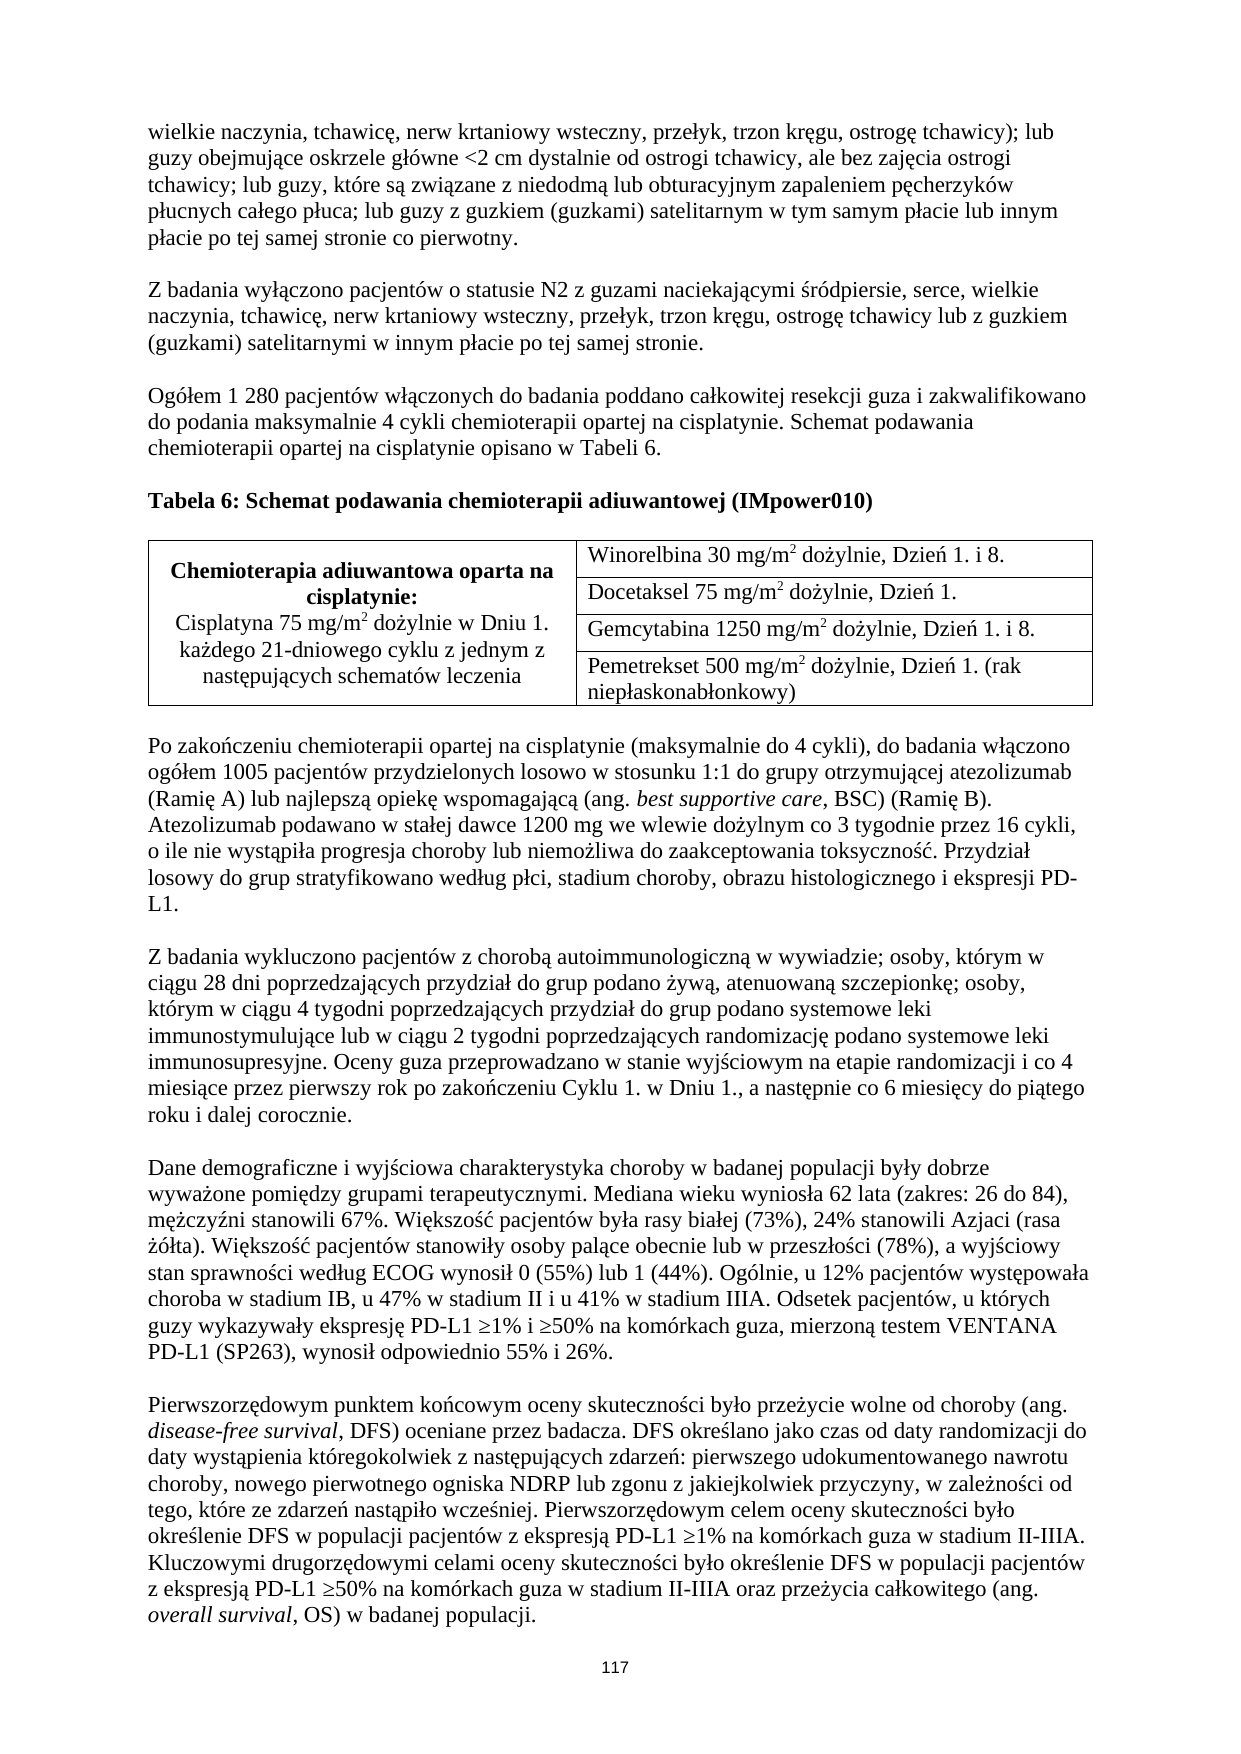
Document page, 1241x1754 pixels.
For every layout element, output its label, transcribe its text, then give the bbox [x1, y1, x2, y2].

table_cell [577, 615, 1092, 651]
text Tabela 6: Schemat podawania chemioterapii adiuwantowej (IMpower010) [148, 487, 1092, 513]
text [148, 118, 1092, 250]
text Pierwszorzędowym punktem końcowym oceny skuteczności było przeżycie wolne od choroby (ang. disease-free survival, DFS) oceniane przez badacza. DFS określano jako czas od daty randomizacji do daty wystąpienia któregokolwiek z następujących zdarzeń: pierwszego udokumentowanego nawrotu choroby, nowego pierwotnego ogniska NDRP lub zgonu z jakiejkolwiek przyczyny, w zależności od tego, które ze zdarzeń nastąpiło wcześniej. Pierwszorzędowym celem oceny skuteczności było określenie DFS w populacji pacjentów z ekspresją PD-L1 ≥1% na komórkach guza w stadium II-IIIA. Kluczowymi drugorzędowymi celami oceny skuteczności było określenie DFS w populacji pacjentów z ekspresją PD-L1 ≥50% na komórkach guza w stadium II-IIIA oraz przeżycia całkowitego (ang. overall survival, OS) w badanej populacji. [148, 1391, 1092, 1628]
text Dane demograficzne i wyjściowa charakterystyka choroby w badanej populacji były dobrze wyważone pomiędzy grupami terapeutycznymi. Mediana wieku wyniosła 62 lata (zakres: 26 do 84), mężczyźni stanowili 67%. Większość pacjentów była rasy białej (73%), 24% stanowili Azjaci (rasa żółta). Większość pacjentów stanowiły osoby palące obecnie lub w przeszłości (78%), a wyjściowy stan sprawności według ECOG wynosił 0 (55%) lub 1 (44%). Ogólnie, u 12% pacjentów występowała choroba w stadium IB, u 47% w stadium II i u 41% w stadium IIIA. Odsetek pacjentów, u których guzy wykazywały ekspresję PD-L1 ≥1% i ≥50% na komórkach guza, mierzoną testem VENTANA PD-L1 (SP263), wynosił odpowiednio 55% i 26%. [148, 1153, 1092, 1364]
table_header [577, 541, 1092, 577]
text Z badania wyłączono pacjentów o statusie N2 z guzami naciekającymi śródpiersie, serce, wielkie naczynia, tchawicę, nerw krtaniowy wsteczny, przełyk, trzon kręgu, ostrogę tchawicy lub z guzkiem (guzkami) satelitarnymi w innym płacie po tej samej stronie. [148, 276, 1092, 355]
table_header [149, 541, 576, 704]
text Ogółem 1 280 pacjentów włączonych do badania poddano całkowitej resekcji guza i zakwalifikowano do podania maksymalnie 4 cykli chemioterapii opartej na cisplatynie. Schemat podawania chemioterapii opartej na cisplatynie opisano w Tabeli 6. [148, 382, 1092, 461]
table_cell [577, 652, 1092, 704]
text Po zakończeniu chemioterapii opartej na cisplatynie (maksymalnie do 4 cykli), do badania włączono ogółem 1005 pacjentów przydzielonych losowo w stosunku 1:1 do grupy otrzymującej atezolizumab (Ramię A) lub najlepszą opiekę wspomagającą (ang. best supportive care, BSC) (Ramię B). Atezolizumab podawano w stałej dawce 1200 mg we wlewie dożylnym co 3 tygodnie przez 16 cykli, o ile nie wystąpiła progresja choroby lub niemożliwa do zaakceptowania toksyczność. Przydział losowy do grup stratyfikowano według płci, stadium choroby, obrazu histologicznego i ekspresji PD-L1. [148, 732, 1092, 916]
text Z badania wykluczono pacjentów z chorobą autoimmunologiczną w wywiadzie; osoby, którym w ciągu 28 dni poprzedzających przydział do grup podano żywą, atenuowaną szczepionkę; osoby, którym w ciągu 4 tygodni poprzedzających przydział do grup podano systemowe leki immunostymulujące lub w ciągu 2 tygodni poprzedzających randomizację podano systemowe leki immunosupresyjne. Oceny guza przeprowadzano w stanie wyjściowym na etapie randomizacji i co 4 miesiące przez pierwszy rok po zakończeniu Cyklu 1. w Dniu 1., a następnie co 6 miesięcy do piątego roku i dalej corocznie. [148, 943, 1092, 1127]
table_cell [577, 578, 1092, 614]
